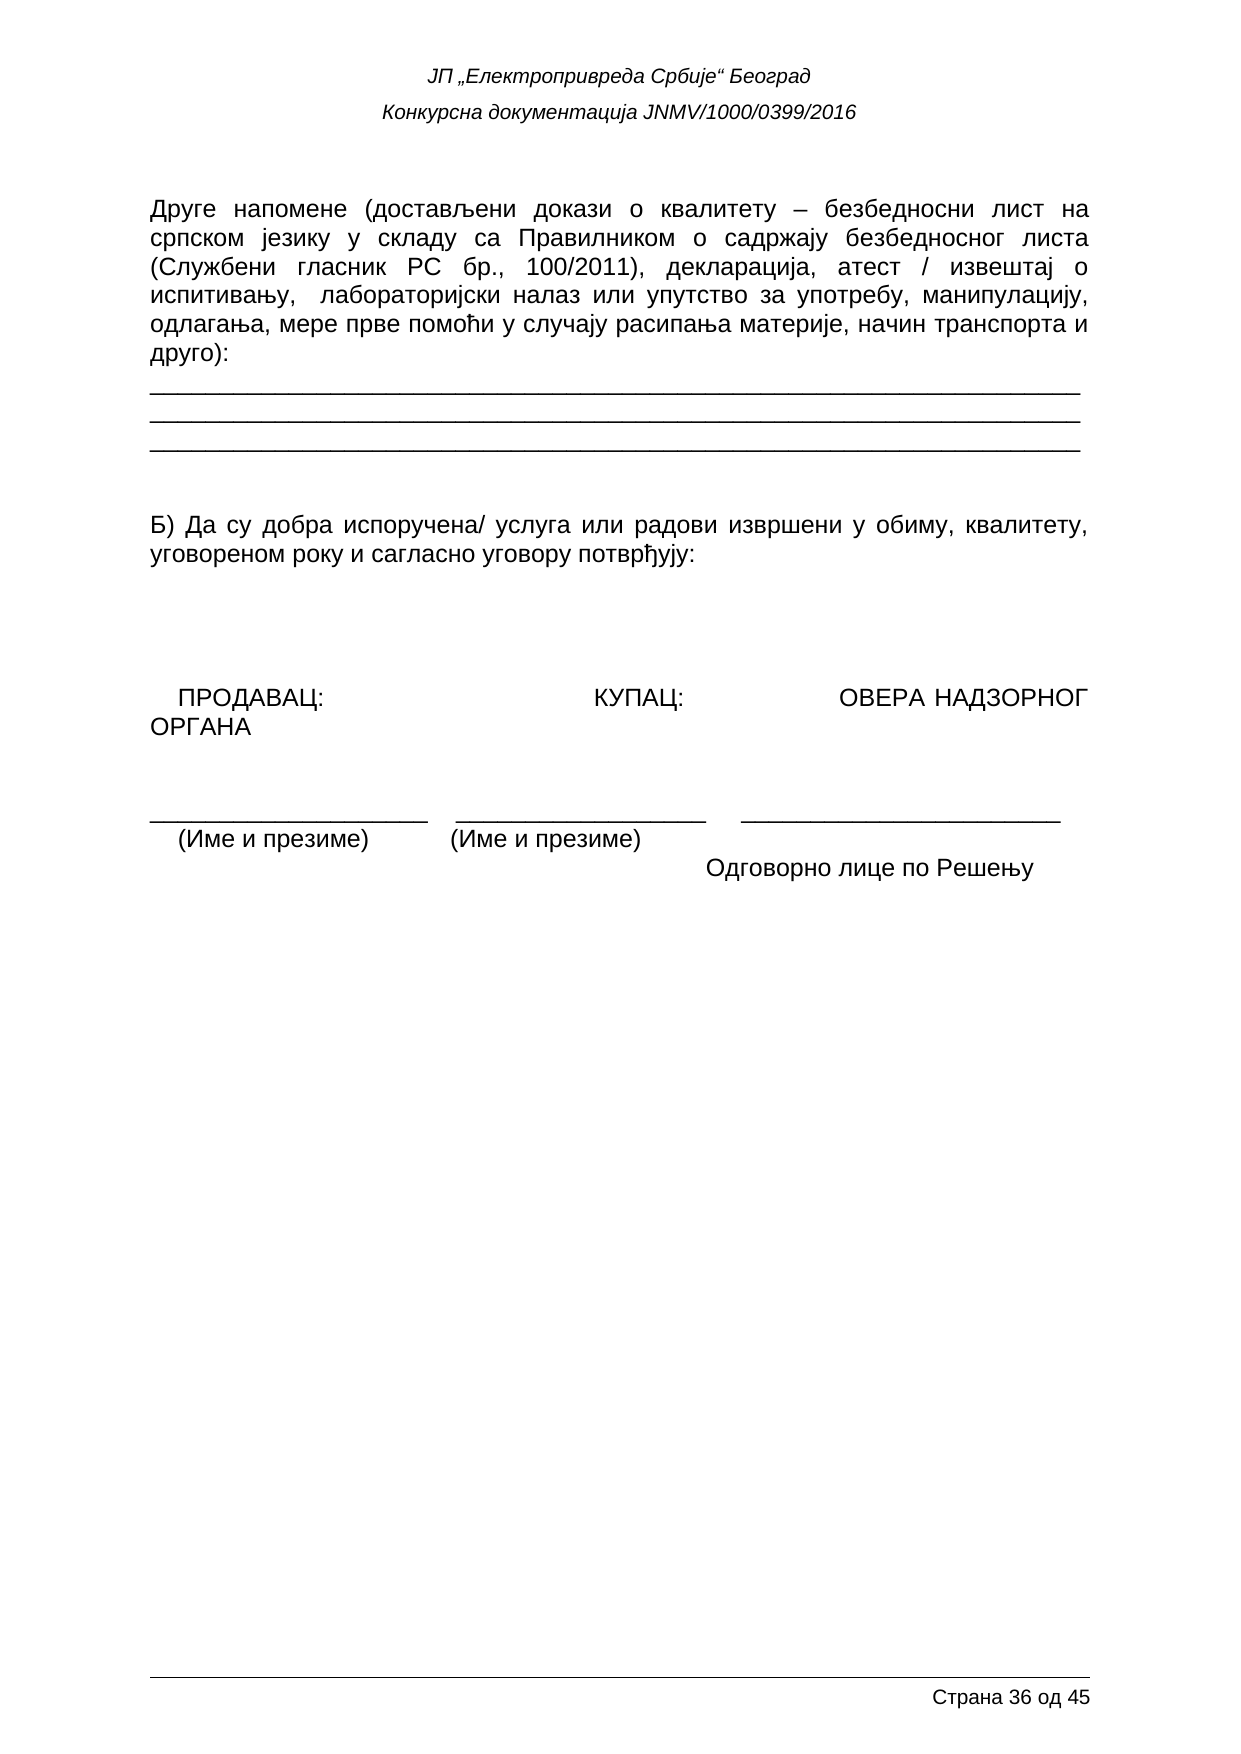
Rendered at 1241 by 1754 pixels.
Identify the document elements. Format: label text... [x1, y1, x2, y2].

text Одговорно лице по Решењу [150, 853, 1090, 882]
text ПРОДАВАЦ: КУПАЦ: ОВЕРА НАДЗОРНОГ ОРГАНА [150, 683, 1090, 740]
text Друге напомене (достављени докази о квалитету – безбедносни лист на српском језику у складу са Правилником о садржају безбедносног листа (Службени гласник РС бр., 100/2011), декларација, атест / извештај о испитивању, лабораторијски налаз или упутство за употребу, манипулацију, одлагања, мере прве помоћи у случају расипања материје, начин транспорта и друго): _________________________________________________________________________________________________________________________________________________________________________________________________________ [150, 194, 1090, 453]
text ____________________ __________________ _______________________ [150, 796, 1090, 824]
text Б) Да су добра испоручена/ услуга или радови извршени у обиму, квалитету, уговореном року и сагласно уговору потврђују: [150, 510, 1090, 568]
text (Име и презиме) (Име и презиме) [150, 824, 1090, 853]
